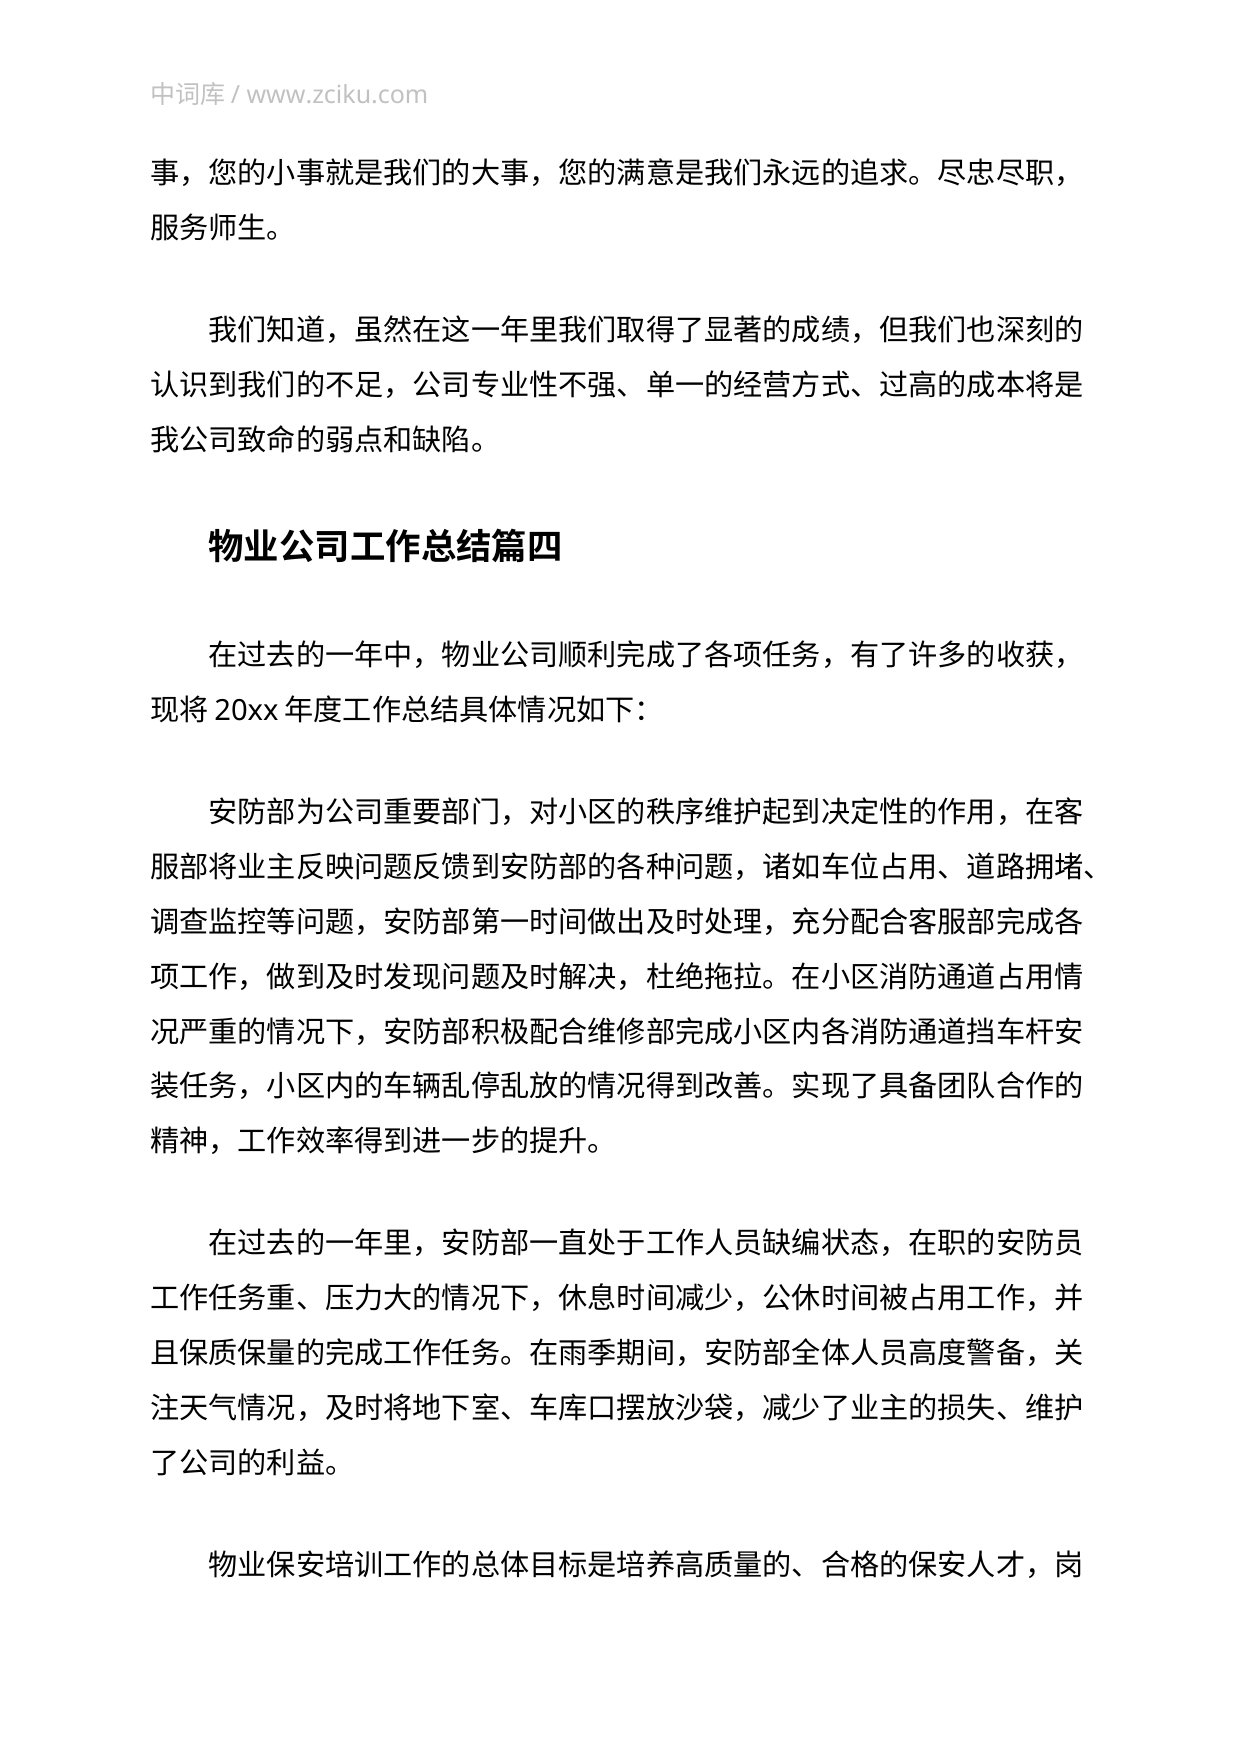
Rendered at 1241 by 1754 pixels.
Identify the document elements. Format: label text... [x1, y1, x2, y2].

text 在过去的一年里，安防部一直处于工作人员缺编状态，在职的安防员工作任务重、压力大的情况下，休息时间减少，公休时间被占用工作，并且保质保量的完成工作任务。在雨季期间，安防部全体人员高度警备，关注天气情况，及时将地下室、车库口摆放沙袋，减少了业主的损失、维护了公司的利益。 [150, 1220, 1090, 1482]
text 我们知道，虽然在这一年里我们取得了显著的成绩，但我们也深刻的认识到我们的不足，公司专业性不强、单一的经营方式、过高的成本将是我公司致命的弱点和缺陷。 [150, 307, 1090, 459]
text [150, 1541, 1090, 1583]
text 在过去的一年中，物业公司顺利完成了各项任务，有了许多的收获，现将20xx年度工作总结具体情况如下： [150, 632, 1090, 729]
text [150, 150, 1090, 247]
text 物业公司工作总结篇四 [150, 518, 1090, 569]
text 安防部为公司重要部门，对小区的秩序维护起到决定性的作用，在客服部将业主反映问题反馈到安防部的各种问题，诸如车位占用、道路拥堵、调查监控等问题，安防部第一时间做出及时处理，充分配合客服部完成各项工作，做到及时发现问题及时解决，杜绝拖拉。在小区消防通道占用情况严重的情况下，安防部积极配合维修部完成小区内各消防通道挡车杆安装任务，小区内的车辆乱停乱放的情况得到改善。实现了具备团队合作的精神，工作效率得到进一步的提升。 [150, 788, 1090, 1160]
